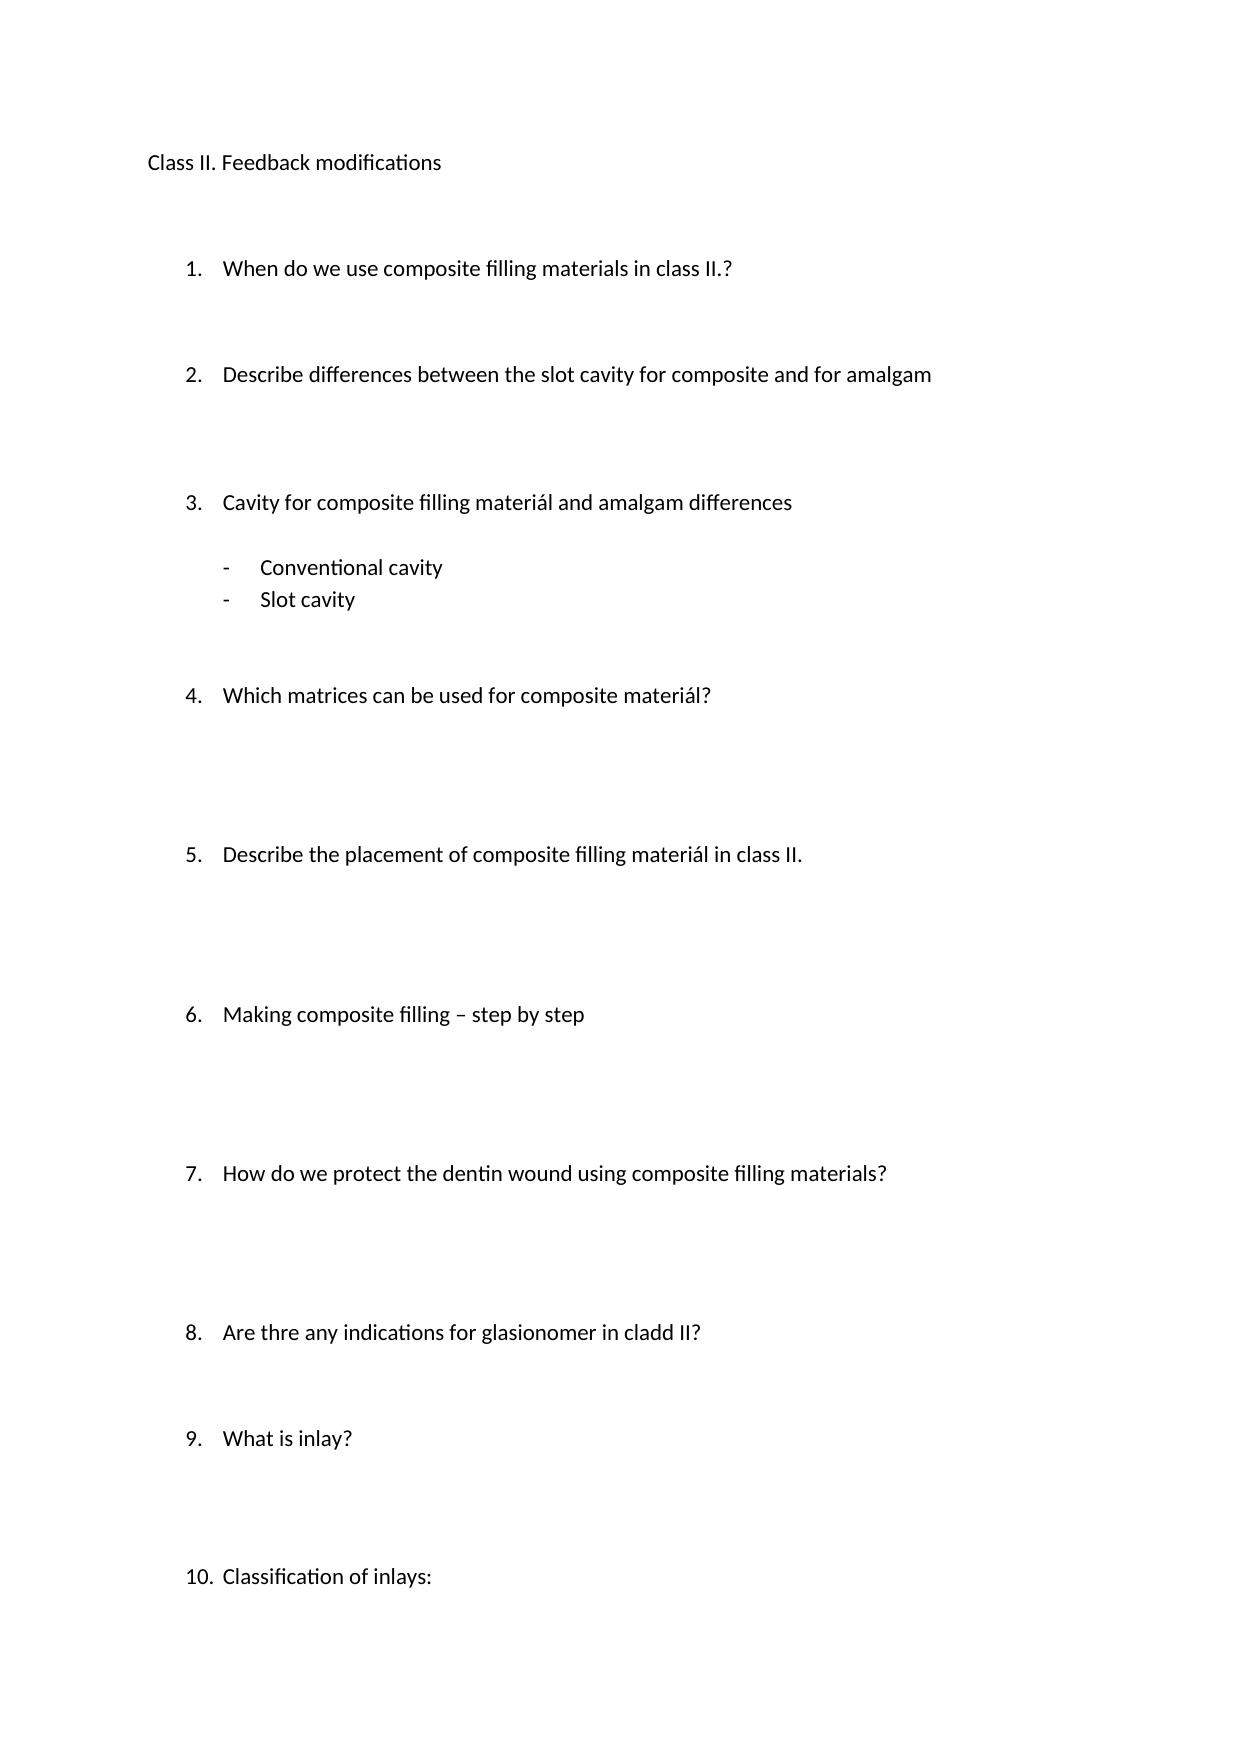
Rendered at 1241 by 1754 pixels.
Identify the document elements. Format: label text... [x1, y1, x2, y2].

list How do we protect the dentin wound using composite filling materials? [185, 1159, 1093, 1187]
list Slot cavity [223, 585, 1093, 613]
list Describe differences between the slot cavity for composite and for amalgam [185, 360, 1093, 388]
list When do we use composite filling materials in class II.? [185, 254, 1093, 282]
list What is inlay? [185, 1424, 1093, 1452]
list Describe the placement of composite filling materiál in class II. [185, 841, 1093, 869]
list Conventional cavity [223, 553, 1093, 581]
list Classification of inlays: [185, 1562, 1093, 1590]
list Are thre any indications for glasionomer in cladd II? [185, 1318, 1093, 1346]
list Cavity for composite filling materiál and amalgam differences [185, 488, 1093, 516]
list Making composite filling – step by step [185, 1000, 1093, 1028]
list Which matrices can be used for composite materiál? [185, 682, 1093, 709]
text Class II. Feedback modifications [148, 148, 1093, 176]
